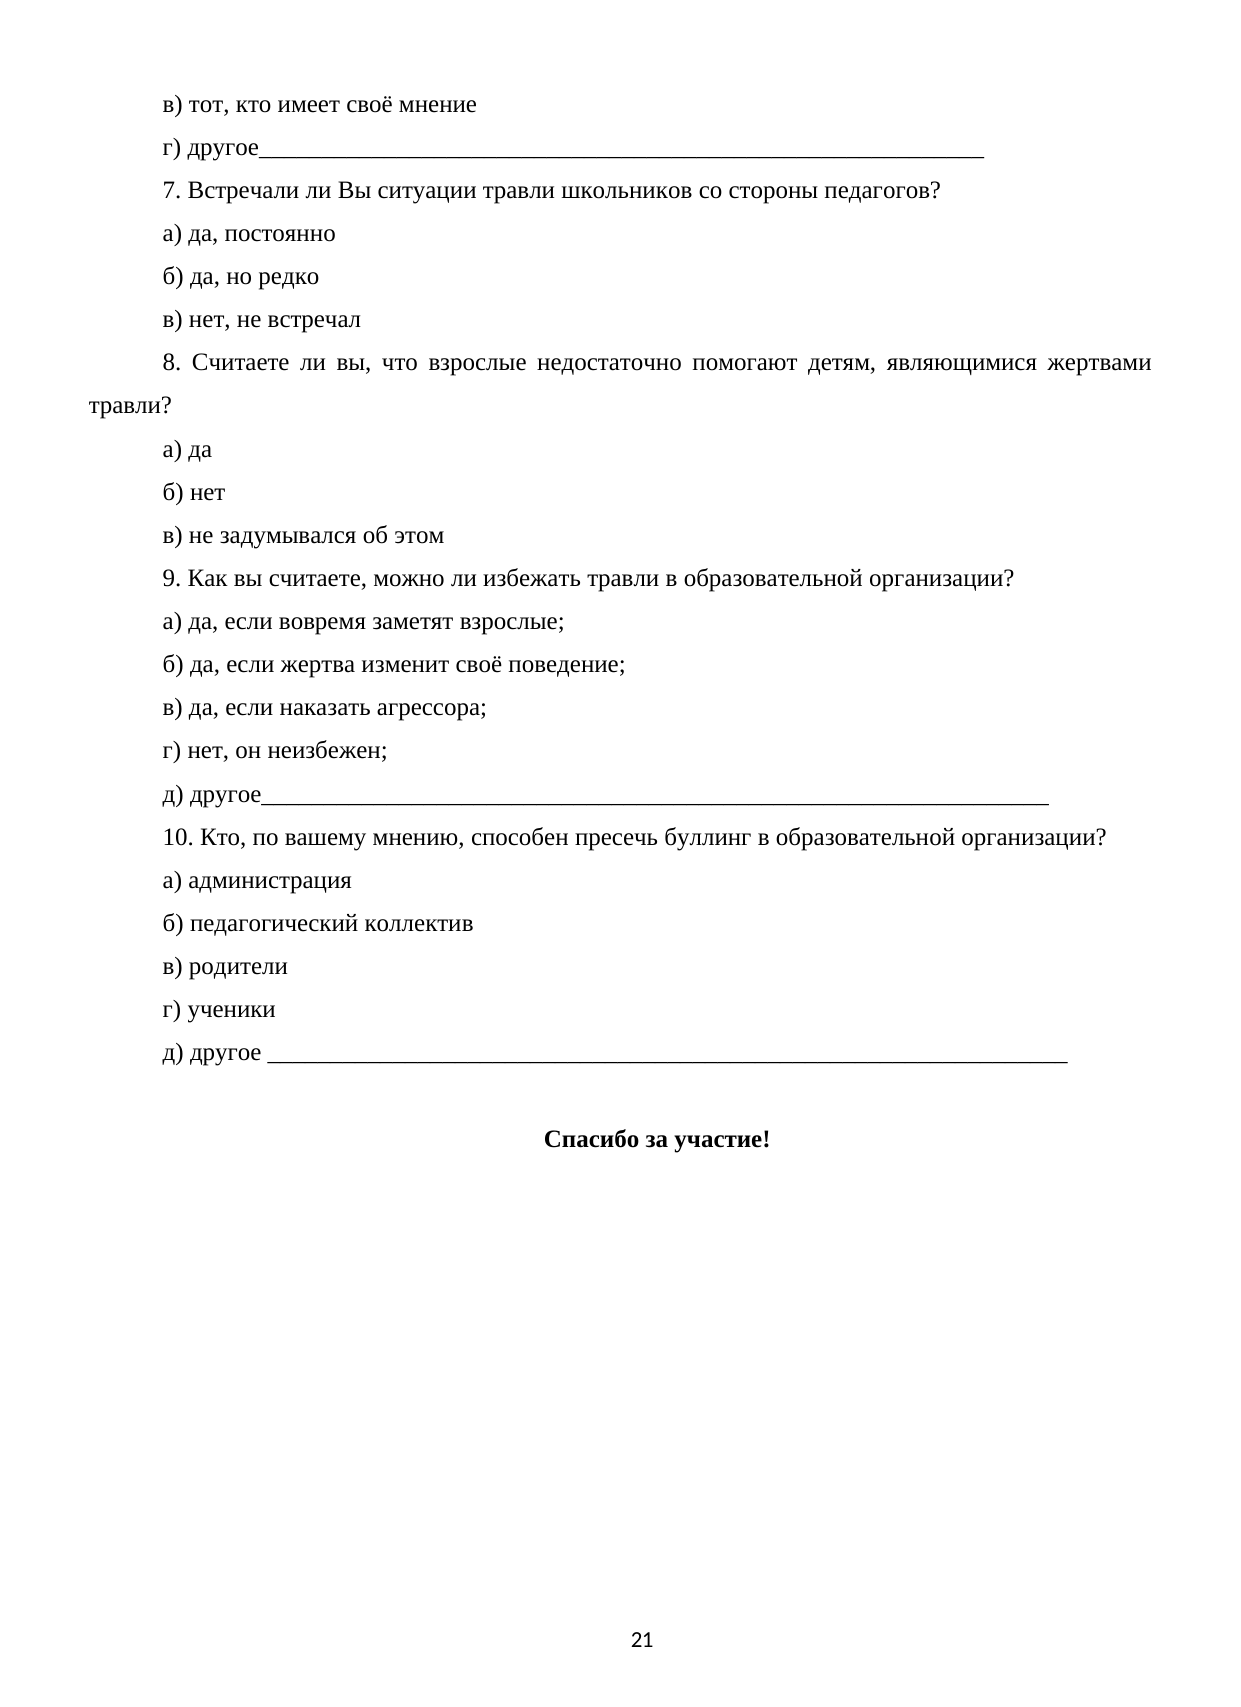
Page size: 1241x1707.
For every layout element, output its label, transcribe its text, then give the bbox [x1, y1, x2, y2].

text а) да, если вовремя заметят взрослые; [89, 606, 1152, 635]
text в) нет, не встречал [89, 304, 1152, 333]
text а) администрация [89, 865, 1152, 894]
text 9. Как вы считаете, можно ли избежать травли в образовательной организации? [89, 563, 1152, 592]
text г) нет, он неизбежен; [89, 736, 1152, 764]
text в) тот, кто имеет своё мнение [89, 89, 1152, 117]
text Спасибо за участие! [89, 1124, 1152, 1152]
text б) да, если жертва изменит своё поведение; [89, 649, 1152, 678]
text г) другое__________________________________________________________ [89, 132, 1152, 161]
text д) другое ________________________________________________________________ [89, 1037, 1152, 1066]
text а) да, постоянно [89, 218, 1152, 247]
text 8. Считаете ли вы, что взрослые недостаточно помогают детям, являющимися жертвами травли? [89, 347, 1152, 419]
text г) ученики [89, 994, 1152, 1023]
text б) да, но редко [89, 261, 1152, 290]
text 7. Встречали ли Вы ситуации травли школьников со стороны педагогов? [89, 175, 1152, 204]
text д) другое_______________________________________________________________ [89, 779, 1152, 807]
text в) не задумывался об этом [89, 520, 1152, 549]
text 10. Кто, по вашему мнению, способен пресечь буллинг в образовательной организации? [89, 822, 1152, 851]
text в) да, если наказать агрессора; [89, 692, 1152, 721]
text б) педагогический коллектив [89, 908, 1152, 937]
text а) да [89, 434, 1152, 462]
text в) родители [89, 951, 1152, 980]
text б) нет [89, 477, 1152, 506]
